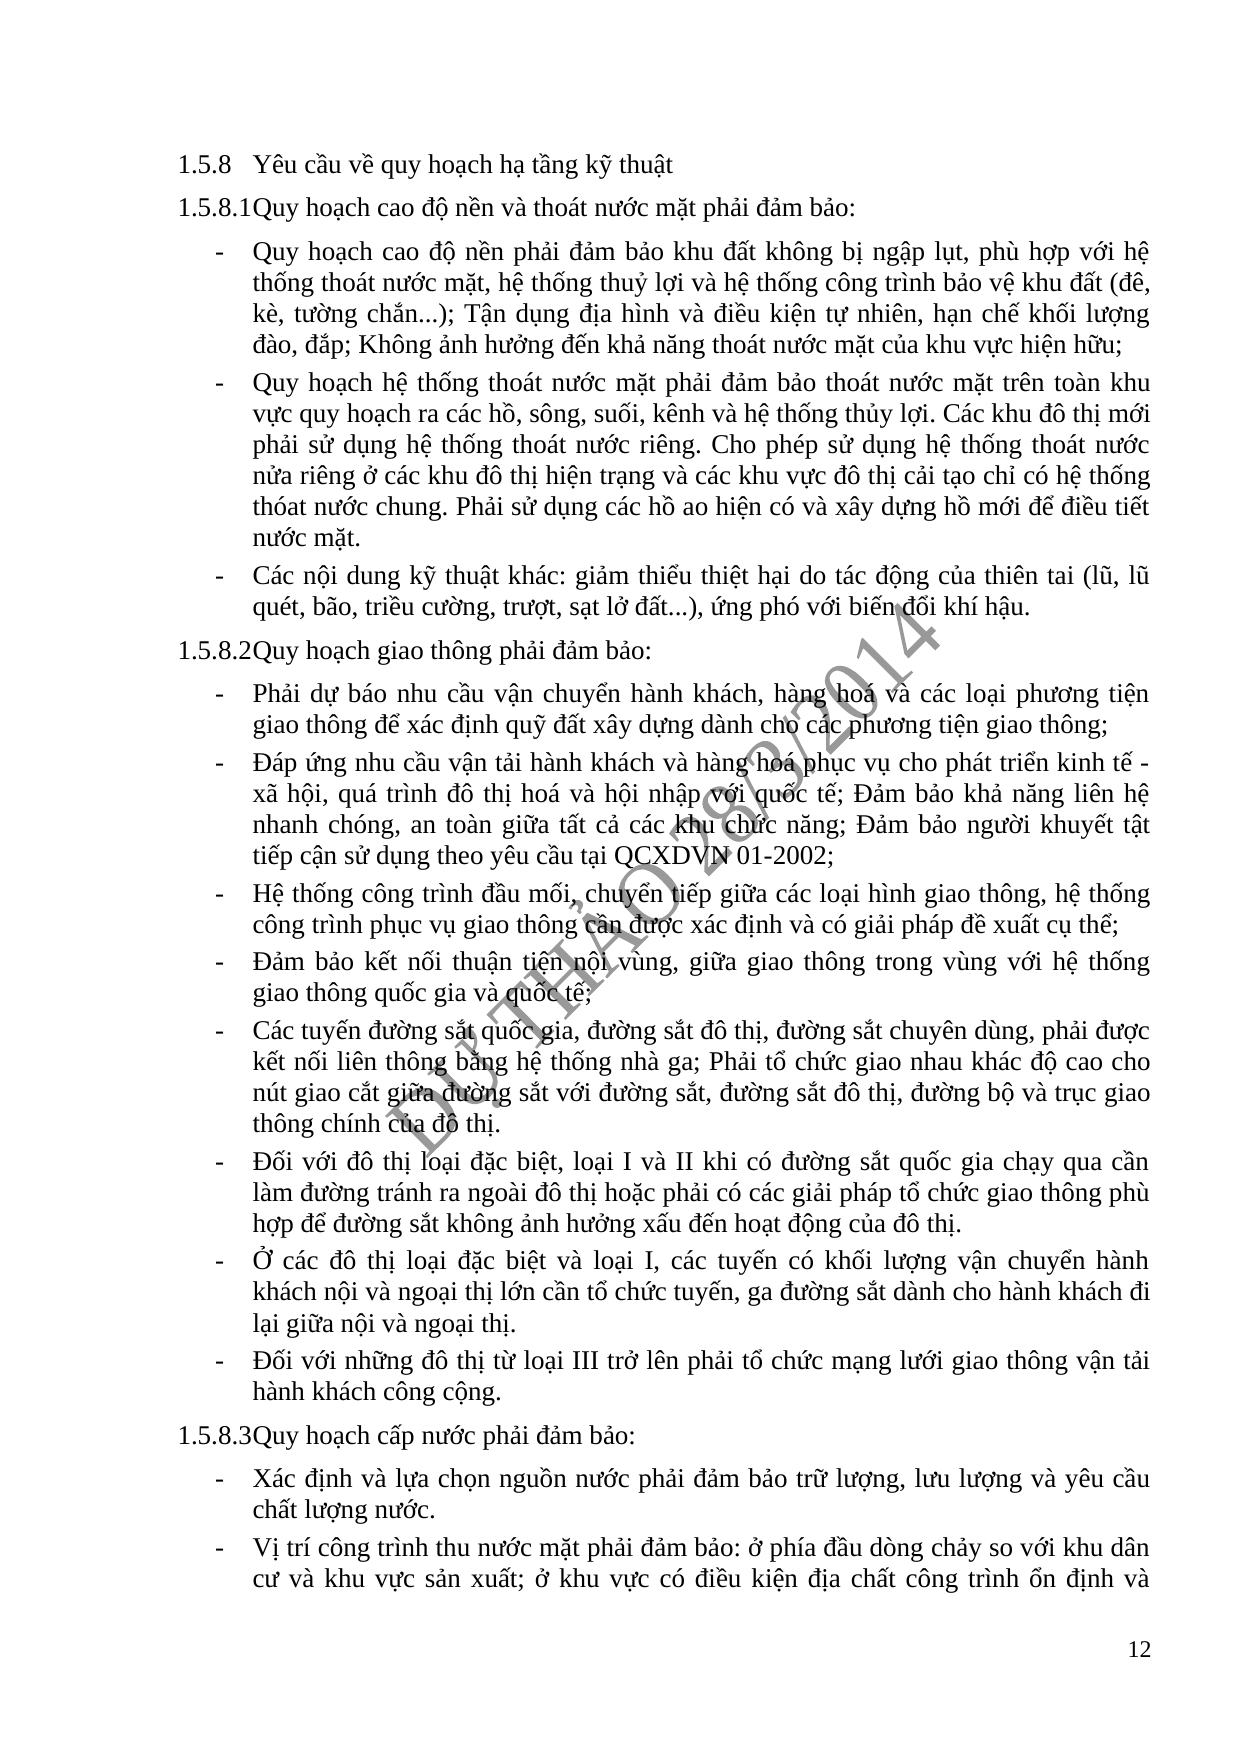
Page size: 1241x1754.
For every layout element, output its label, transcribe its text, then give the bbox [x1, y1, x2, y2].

list Đối với những đô thị từ loại III trở lên phải tổ chức mạng lưới giao thông vận tải hành khách công cộng. [215, 1344, 1152, 1406]
list Đảm bảo kết nối thuận tiện nội vùng, giữa giao thông trong vùng với hệ thống giao thông quốc gia và quốc tế; [215, 945, 1152, 1008]
list Ở các đô thị loại đặc biệt và loại I, các tuyến có khối lượng vận chuyển hành khách nội và ngoại thị lớn cần tổ chức tuyến, ga đường sắt dành cho hành khách đi lại giữa nội và ngoại thị. [215, 1244, 1152, 1338]
list Các tuyến đường sắt quốc gia, đường sắt đô thị, đường sắt chuyên dùng, phải được kết nối liên thông bằng hệ thống nhà ga; Phải tổ chức giao nhau khác độ cao cho nút giao cắt giữa đường sắt với đường sắt, đường sắt đô thị, đường bộ và trục giao thông chính của đô thị. [215, 1014, 1152, 1138]
subtitle Yêu cầu về quy hoạch hạ tầng kỹ thuật [177, 148, 1152, 179]
list Các nội dung kỹ thuật khác: giảm thiểu thiệt hại do tác động của thiên tai (lũ, lũ quét, bão, triều cường, trượt, sạt lở đất...), ứng phó với biến đổi khí hậu. [215, 559, 1152, 621]
list Quy hoạch hệ thống thoát nước mặt phải đảm bảo thoát nước mặt trên toàn khu vực quy hoạch ra các hồ, sông, suối, kênh và hệ thống thủy lợi. Các khu đô thị mới phải sử dụng hệ thống thoát nước riêng. Cho phép sử dụng hệ thống thoát nước nửa riêng ở các khu đô thị hiện trạng và các khu vực đô thị cải tạo chỉ có hệ thống thóat nước chung. Phải sử dụng các hồ ao hiện có và xây dựng hồ mới để điều tiết nước mặt. [215, 366, 1152, 553]
list Hệ thống công trình đầu mối, chuyển tiếp giữa các loại hình giao thông, hệ thống công trình phục vụ giao thông cần được xác định và có giải pháp đề xuất cụ thể; [215, 877, 1152, 939]
list Xác định và lựa chọn nguồn nước phải đảm bảo trữ lượng, lưu lượng và yêu cầu chất lượng nước. [215, 1462, 1152, 1525]
subtitle Quy hoạch cao độ nền và thoát nước mặt phải đảm bảo: [177, 191, 1152, 222]
list Đối với đô thị loại đặc biệt, loại I và II khi có đường sắt quốc gia chạy qua cần làm đường tránh ra ngoài đô thị hoặc phải có các giải pháp tổ chức giao thông phù hợp để đường sắt không ảnh hưởng xấu đến hoạt động của đô thị. [215, 1145, 1152, 1238]
list Phải dự báo nhu cầu vận chuyển hành khách, hàng hoá và các loại phương tiện giao thông để xác định quỹ đất xây dựng dành cho các phương tiện giao thông; [215, 677, 1152, 740]
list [215, 1531, 1152, 1593]
subtitle Quy hoạch giao thông phải đảm bảo: [177, 634, 1152, 665]
list Đáp ứng nhu cầu vận tải hành khách và hàng hoá phục vụ cho phát triển kinh tế - xã hội, quá trình đô thị hoá và hội nhập với quốc tế; Đảm bảo khả năng liên hệ nhanh chóng, an toàn giữa tất cả các khu chức năng; Đảm bảo người khuyết tật tiếp cận sử dụng theo yêu cầu tại QCXDVN 01-2002; [215, 746, 1152, 871]
subtitle Quy hoạch cấp nước phải đảm bảo: [177, 1419, 1152, 1450]
list Quy hoạch cao độ nền phải đảm bảo khu đất không bị ngập lụt, phù hợp với hệ thống thoát nước mặt, hệ thống thuỷ lợi và hệ thống công trình bảo vệ khu đất (đê, kè, tường chắn...); Tận dụng địa hình và điều kiện tự nhiên, hạn chế khối lượng đào, đắp; Không ảnh hưởng đến khả năng thoát nước mặt của khu vực hiện hữu; [215, 235, 1152, 359]
